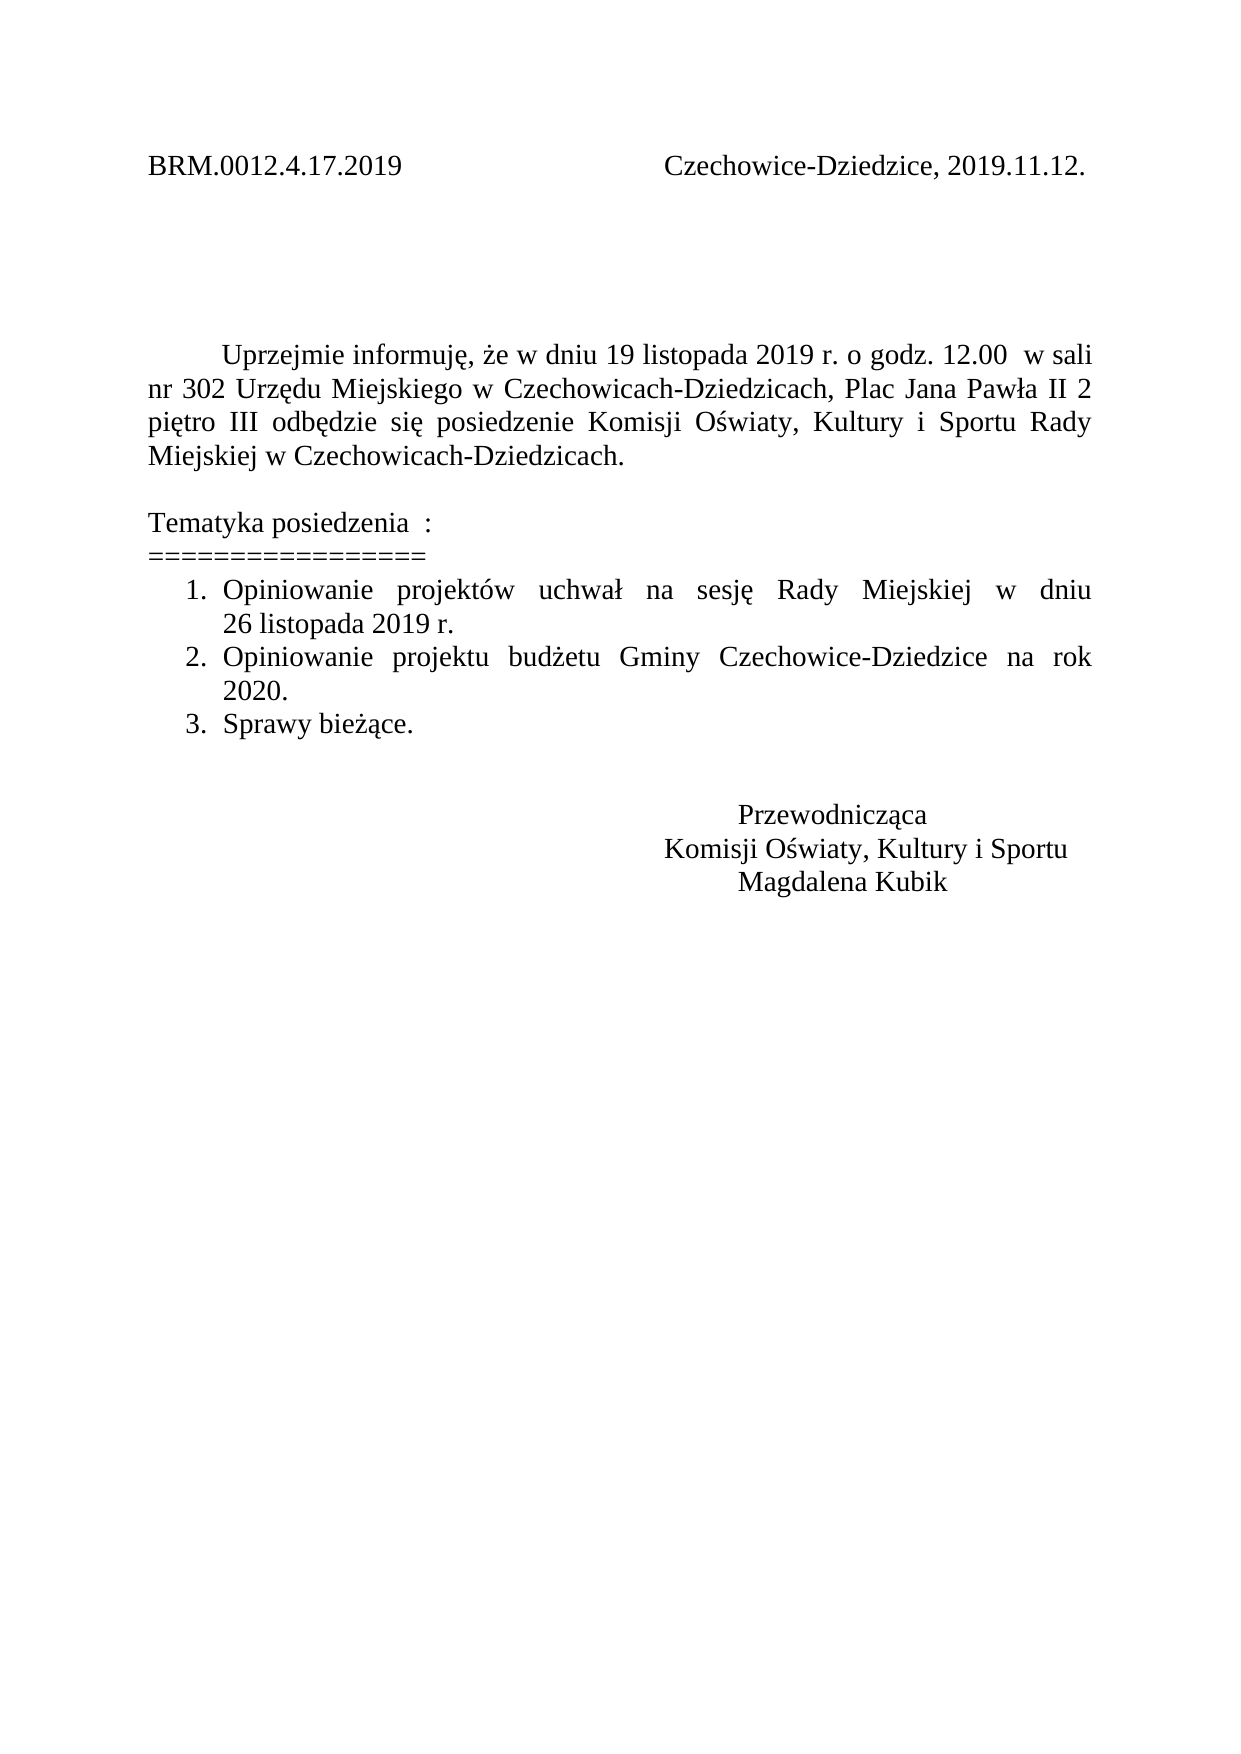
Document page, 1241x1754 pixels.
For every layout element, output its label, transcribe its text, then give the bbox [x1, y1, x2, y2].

text ================= [148, 539, 1093, 572]
text Przewodnicząca Komisji Oświaty, Kultury i Sportu [148, 797, 1093, 864]
list Opiniowanie projektu budżetu Gminy Czechowice-Dziedzice na rok 2020. [185, 639, 1093, 706]
text Magdalena Kubik [148, 864, 1093, 898]
text Uprzejmie informuję, że w dniu 19 listopada 2019 r. o godz. 12.00 w sali nr 302 Urzędu Miejskiego w Czechowicach-Dziedzicach, Plac Jana Pawła II 2 piętro III odbędzie się posiedzenie Komisji Oświaty, Kultury i Sportu Rady Miejskiej w Czechowicach-Dziedzicach. [148, 337, 1093, 472]
list Sprawy bieżące. [185, 706, 1093, 740]
text BRM.0012.4.17.2019 Czechowice-Dziedzice, 2019.11.12. [148, 148, 1093, 181]
list Opiniowanie projektów uchwał na sesję Rady Miejskiej w dniu 26 listopada 2019 r. [185, 572, 1093, 639]
text Tematyka posiedzenia : [148, 505, 1093, 539]
